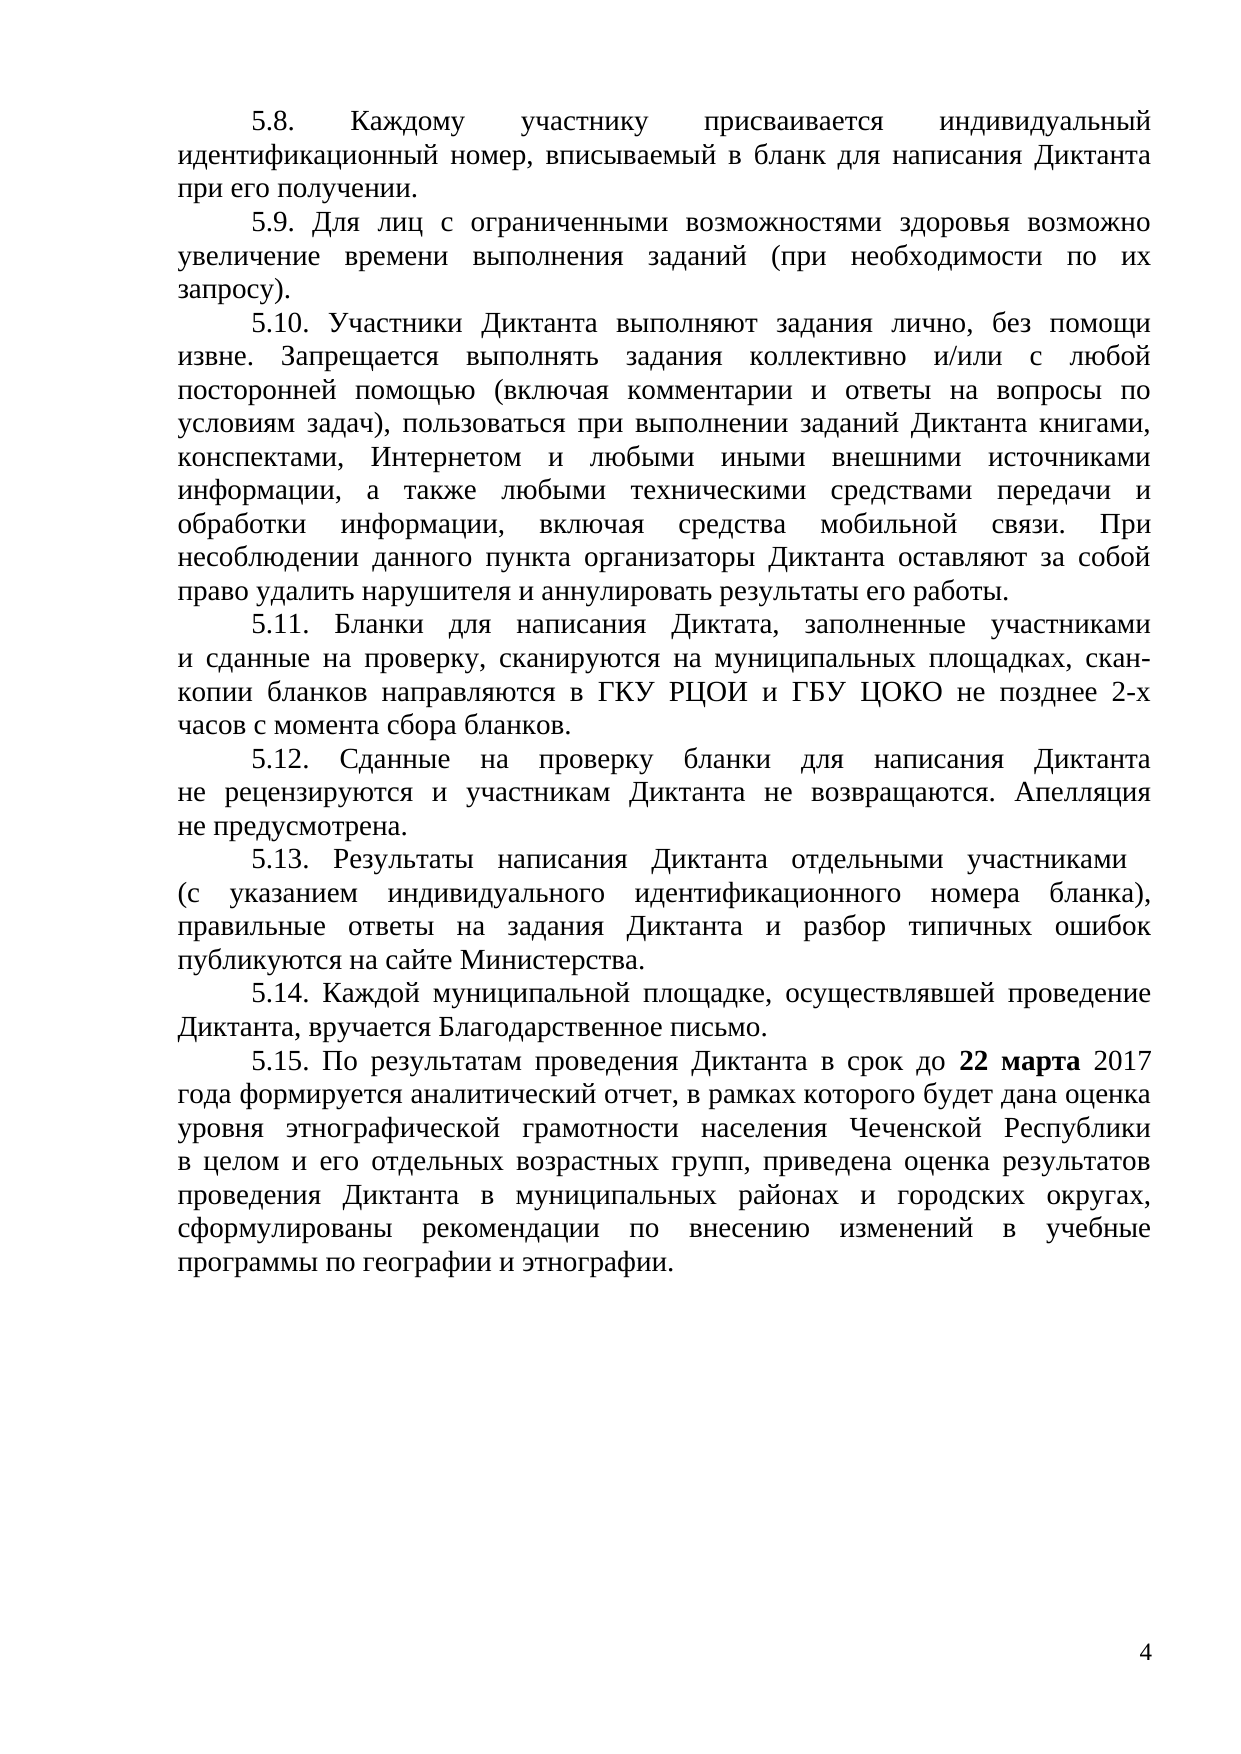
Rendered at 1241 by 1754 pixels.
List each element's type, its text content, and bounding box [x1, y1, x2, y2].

text 5.10. Участники Диктанта выполняют задания лично, без помощи извне. Запрещается выполнять задания коллективно и/или с любой посторонней помощью (включая комментарии и ответы на вопросы по условиям задач), пользоваться при выполнении заданий Диктанта книгами, конспектами, Интернетом и любыми иными внешними источниками информации, а также любыми техническими средствами передачи и обработки информации, включая средства мобильной связи. При несоблюдении данного пункта организаторы Диктанта оставляют за собой право удалить нарушителя и аннулировать результаты его работы. [177, 305, 1152, 607]
text 5.12. Сданные на проверку бланки для написания Диктанта не рецензируются и участникам Диктанта не возвращаются. Апелляция не предусмотрена. [177, 741, 1152, 841]
text 5.8. Каждому участнику присваивается индивидуальный идентификационный номер, вписываемый в бланк для написания Диктанта при его получении. [177, 103, 1152, 204]
text 5.9. Для лиц с ограниченными возможностями здоровья возможно увеличение времени выполнения заданий (при необходимости по их запросу). [177, 204, 1152, 305]
text 5.15. По результатам проведения Диктанта в срок до 22 марта 2017 года формируется аналитический отчет, в рамках которого будет дана оценка уровня этнографической грамотности населения Чеченской Республики в целом и его отдельных возрастных групп, приведена оценка результатов проведения Диктанта в муниципальных районах и городских округах, сформулированы рекомендации по внесению изменений в учебные программы по географии и этнографии. [177, 1043, 1152, 1277]
text 5.14. Каждой муниципальной площадке, осуществлявшей проведение Диктанта, вручается Благодарственное письмо. [177, 976, 1152, 1043]
text 5.13. Результаты написания Диктанта отдельными участниками (с указанием индивидуального идентификационного номера бланка), правильные ответы на задания Диктанта и разбор типичных ошибок публикуются на сайте Министерства. [177, 841, 1152, 976]
text 5.11. Бланки для написания Диктата, заполненные участниками и сданные на проверку, сканируются на муниципальных площадках, скан-копии бланков направляются в ГКУ РЦОИ и ГБУ ЦОКО не позднее 2-х часов с момента сбора бланков. [177, 607, 1152, 741]
